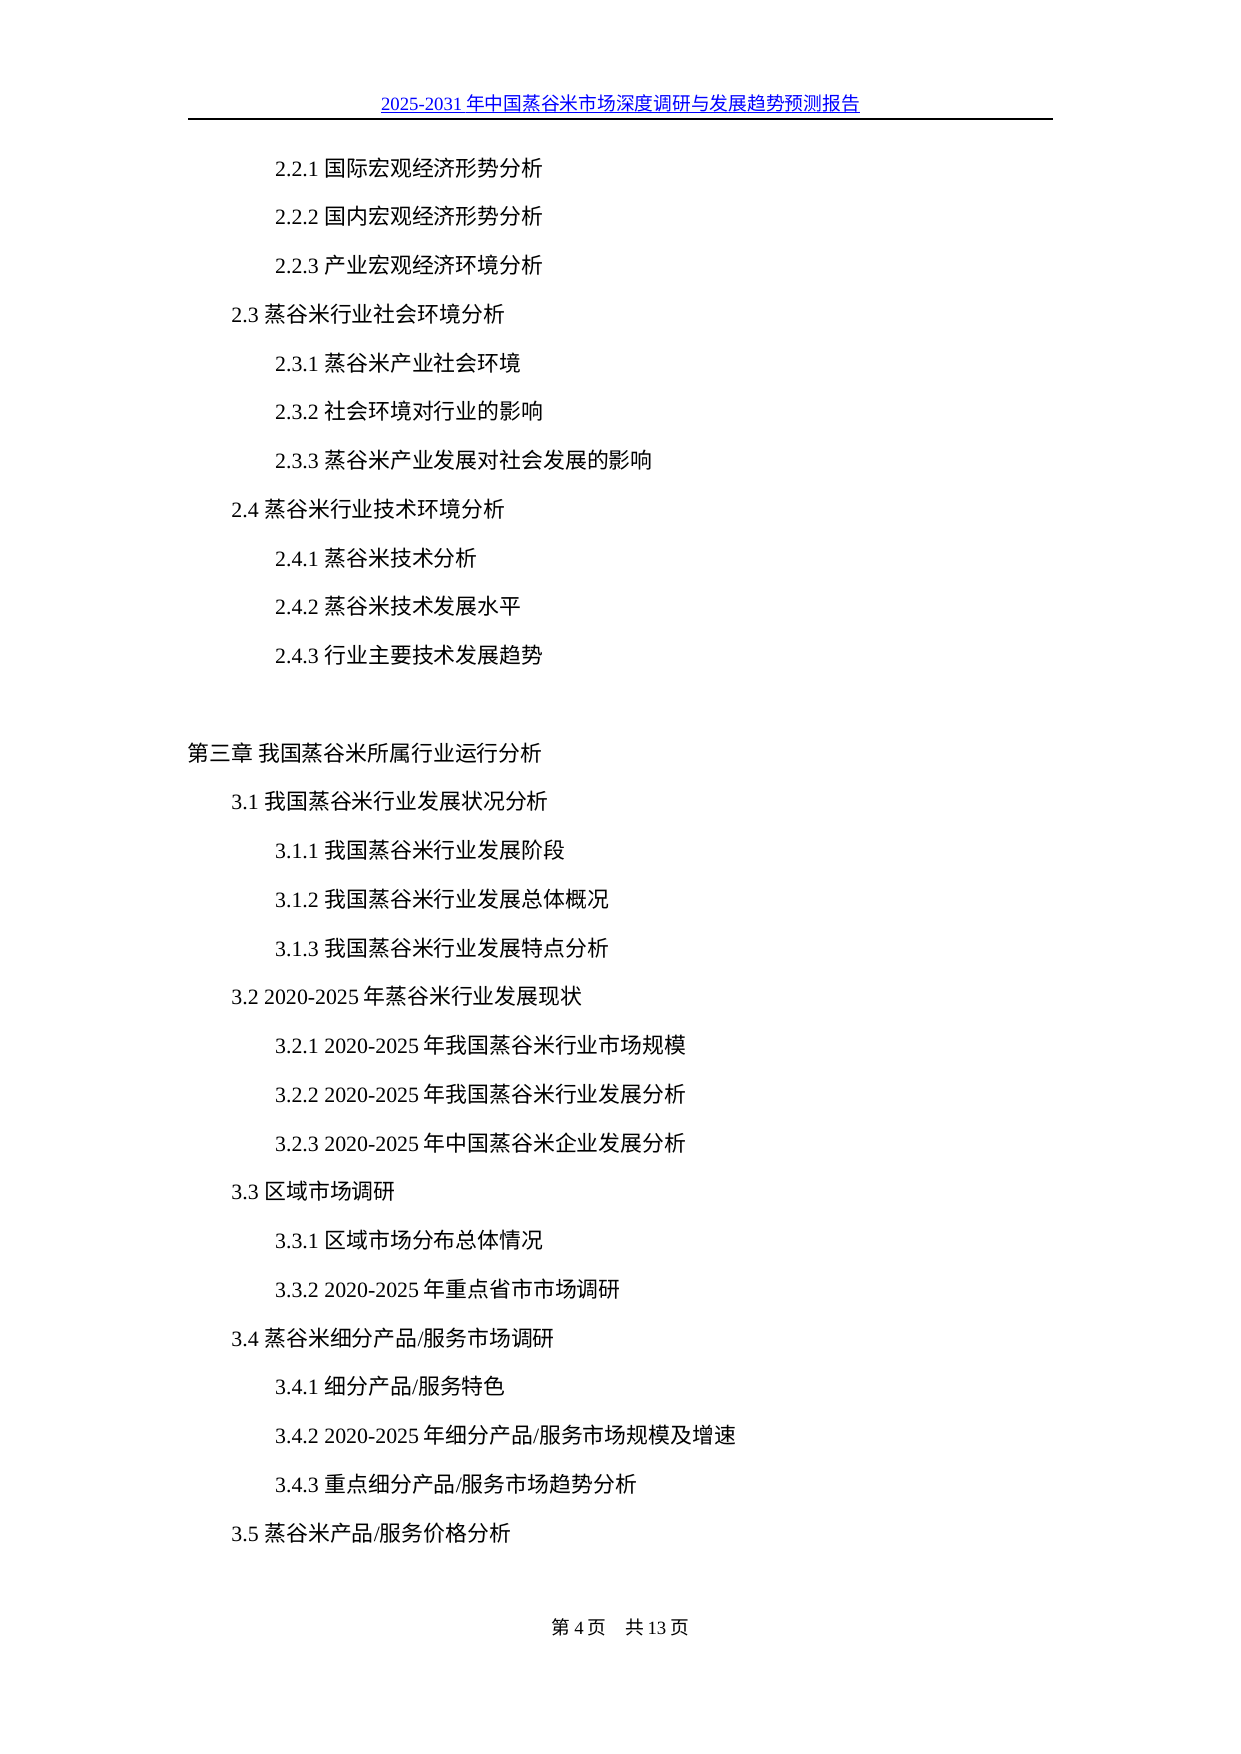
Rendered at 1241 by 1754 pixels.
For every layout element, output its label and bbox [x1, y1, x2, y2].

text [187, 150, 1053, 1548]
